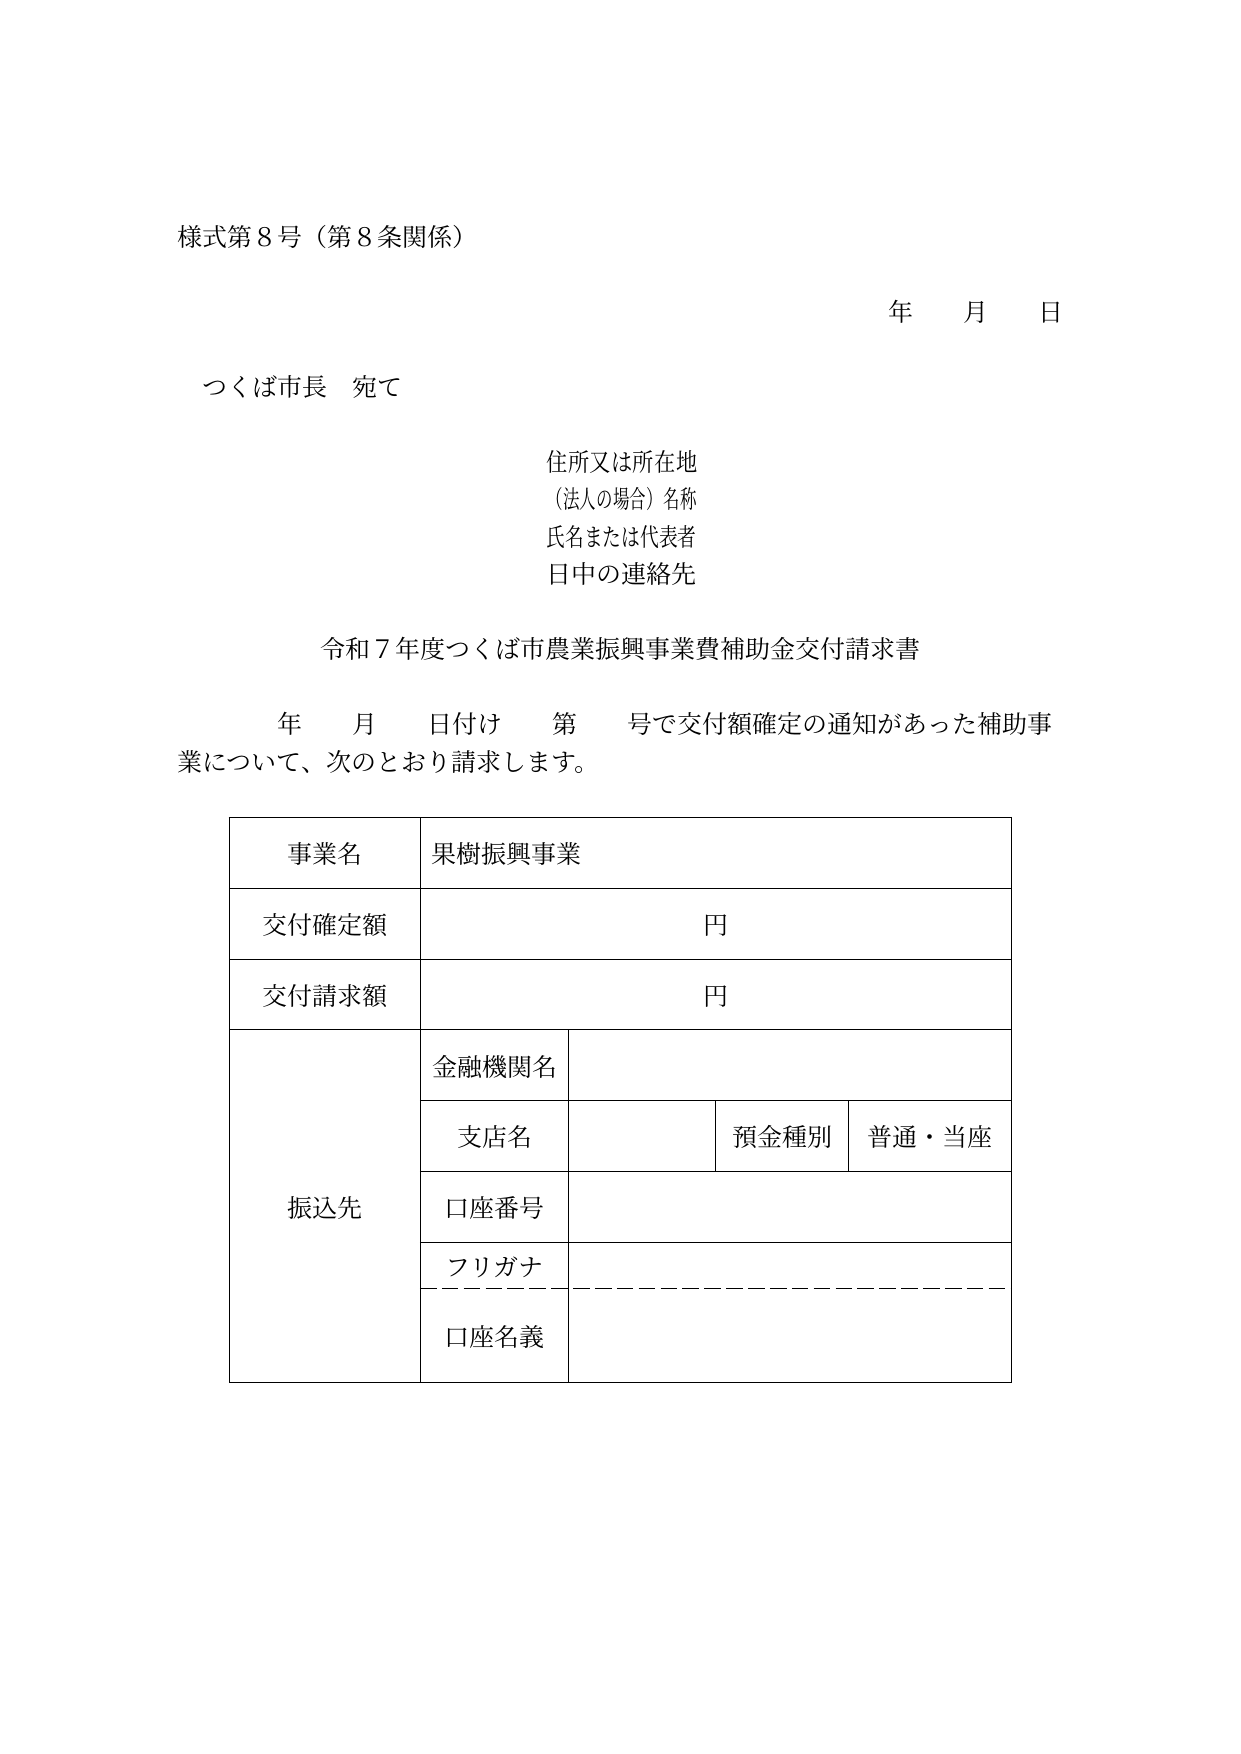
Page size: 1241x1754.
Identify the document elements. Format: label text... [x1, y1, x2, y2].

table_cell [569, 1288, 1011, 1382]
table_cell 普通・当座 [849, 1101, 1011, 1171]
table_cell [569, 1101, 715, 1171]
table_cell 円 [421, 889, 1011, 958]
text 年 月 日 [177, 292, 1063, 329]
table_cell 交付確定額 [230, 889, 420, 958]
table_cell 口座名義 [421, 1288, 568, 1382]
text 住所又は所在地 [527, 442, 1063, 479]
table_cell 金融機関名 [421, 1030, 568, 1100]
table_cell フリガナ [421, 1243, 568, 1288]
text 様式第８号（第８条関係） [177, 217, 1063, 254]
text つくば市長 宛て [177, 367, 1063, 404]
text 年 月 日付け 第 号で交付額確定の通知があった補助事業について、次のとおり請求します。 [177, 704, 1063, 779]
table_header 事業名 [230, 818, 420, 888]
table_cell [569, 1172, 1011, 1242]
text 令和７年度つくば市農業振興事業費補助金交付請求書 [177, 629, 1063, 667]
text 氏名または代表者 [527, 517, 1063, 554]
text 日中の連絡先 [527, 554, 1063, 592]
table_cell 円 [421, 960, 1011, 1029]
table_cell 振込先 [230, 1030, 420, 1382]
table_cell [569, 1030, 1011, 1100]
table_cell 預金種別 [716, 1101, 848, 1171]
table_cell [569, 1243, 1011, 1288]
table_header 果樹振興事業 [421, 818, 1011, 888]
table_cell 交付請求額 [230, 960, 420, 1029]
table_cell 口座番号 [421, 1172, 568, 1242]
table_cell 支店名 [421, 1101, 568, 1171]
text （法人の場合）名称 [527, 479, 1063, 517]
